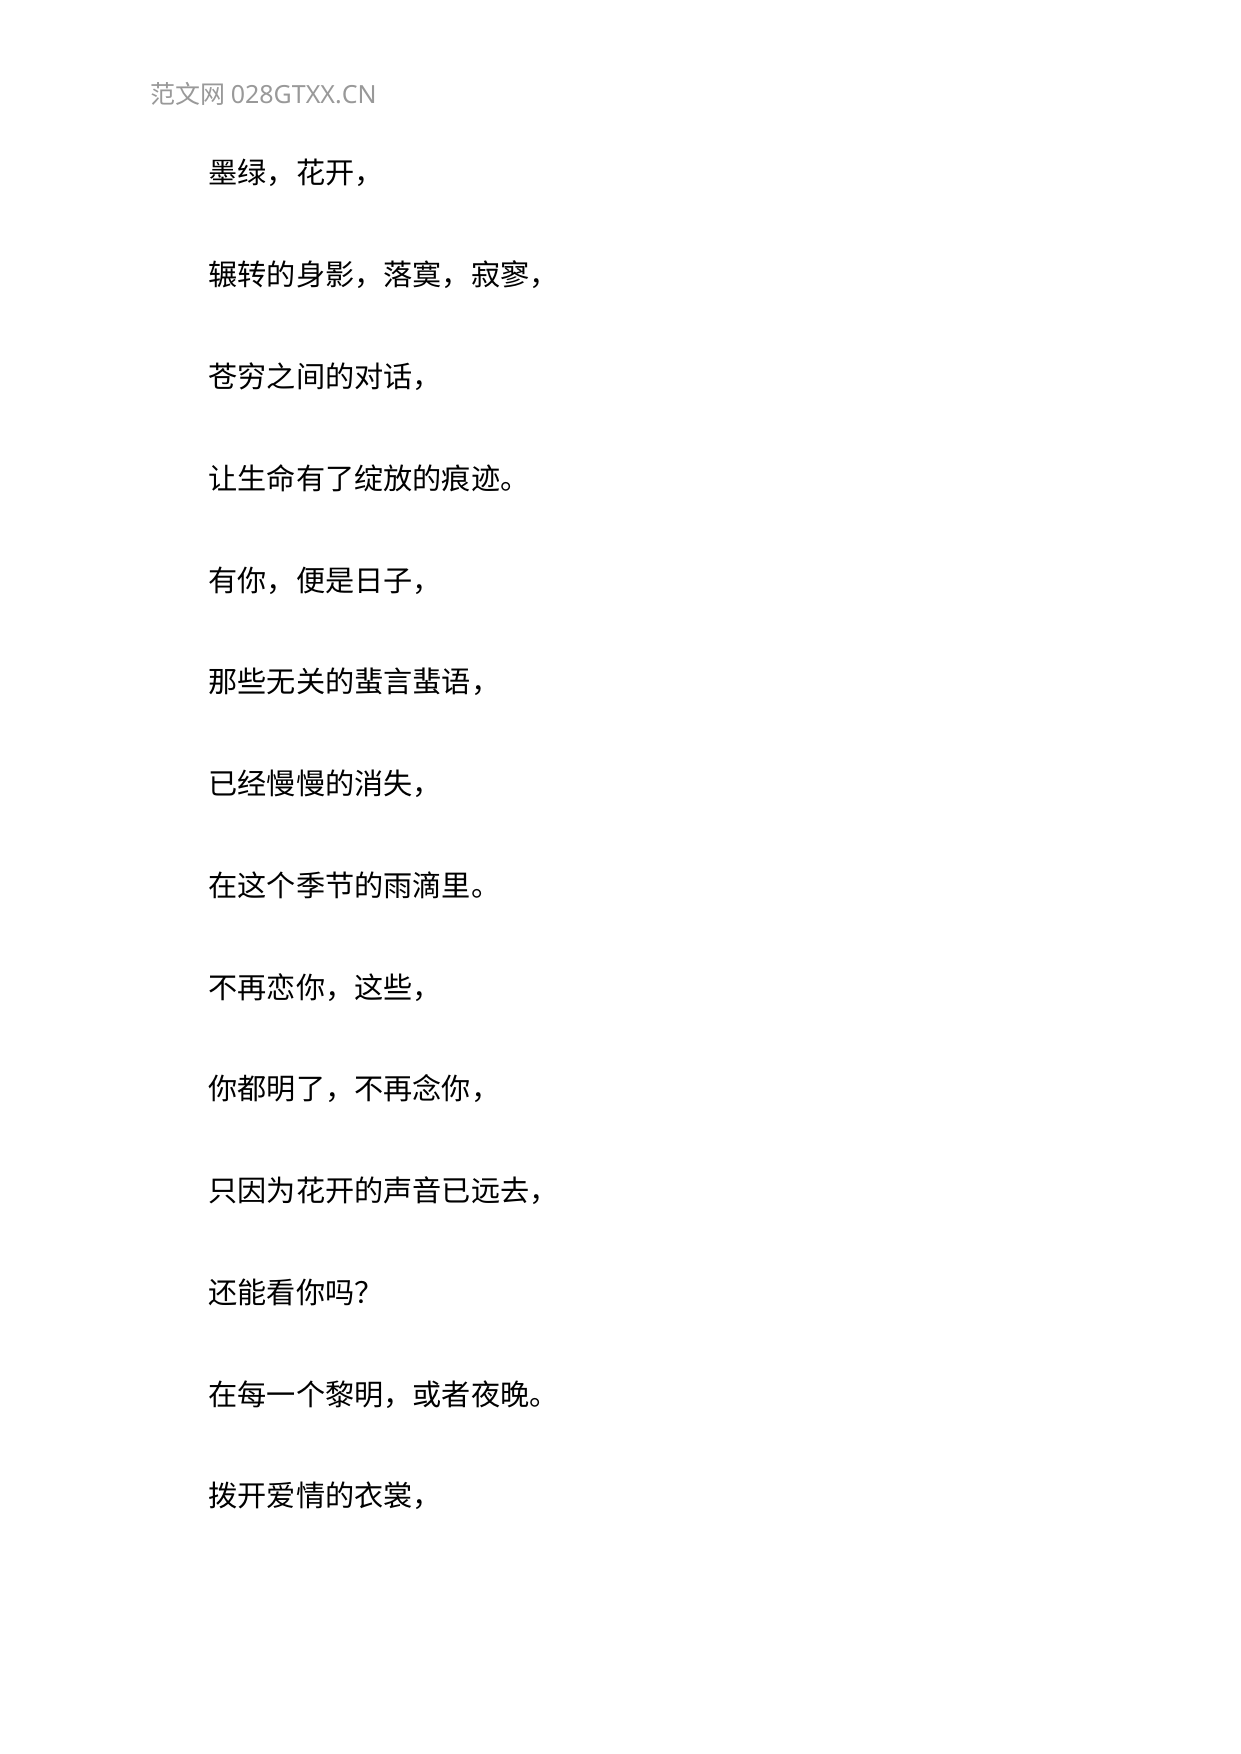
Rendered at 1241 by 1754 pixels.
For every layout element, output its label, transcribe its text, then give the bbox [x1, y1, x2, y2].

text 拨开爱情的衣裳， [150, 1473, 1090, 1515]
text 那些无关的蜚言蜚语， [150, 659, 1090, 701]
text 让生命有了绽放的痕迹。 [150, 455, 1090, 498]
text 在每一个黎明，或者夜晚。 [150, 1371, 1090, 1413]
text 有你，便是日子， [150, 557, 1090, 599]
text 辗转的身影，落寞，寂寥， [150, 252, 1090, 294]
text 还能看你吗？ [150, 1269, 1090, 1312]
text 已经慢慢的消失， [150, 761, 1090, 803]
text 苍穷之间的对话， [150, 353, 1090, 396]
text 只因为花开的声音已远去， [150, 1168, 1090, 1210]
text 你都明了，不再念你， [150, 1066, 1090, 1108]
text 墨绿，花开， [150, 150, 1090, 192]
text 在这个季节的雨滴里。 [150, 862, 1090, 905]
text 不再恋你，这些， [150, 964, 1090, 1006]
